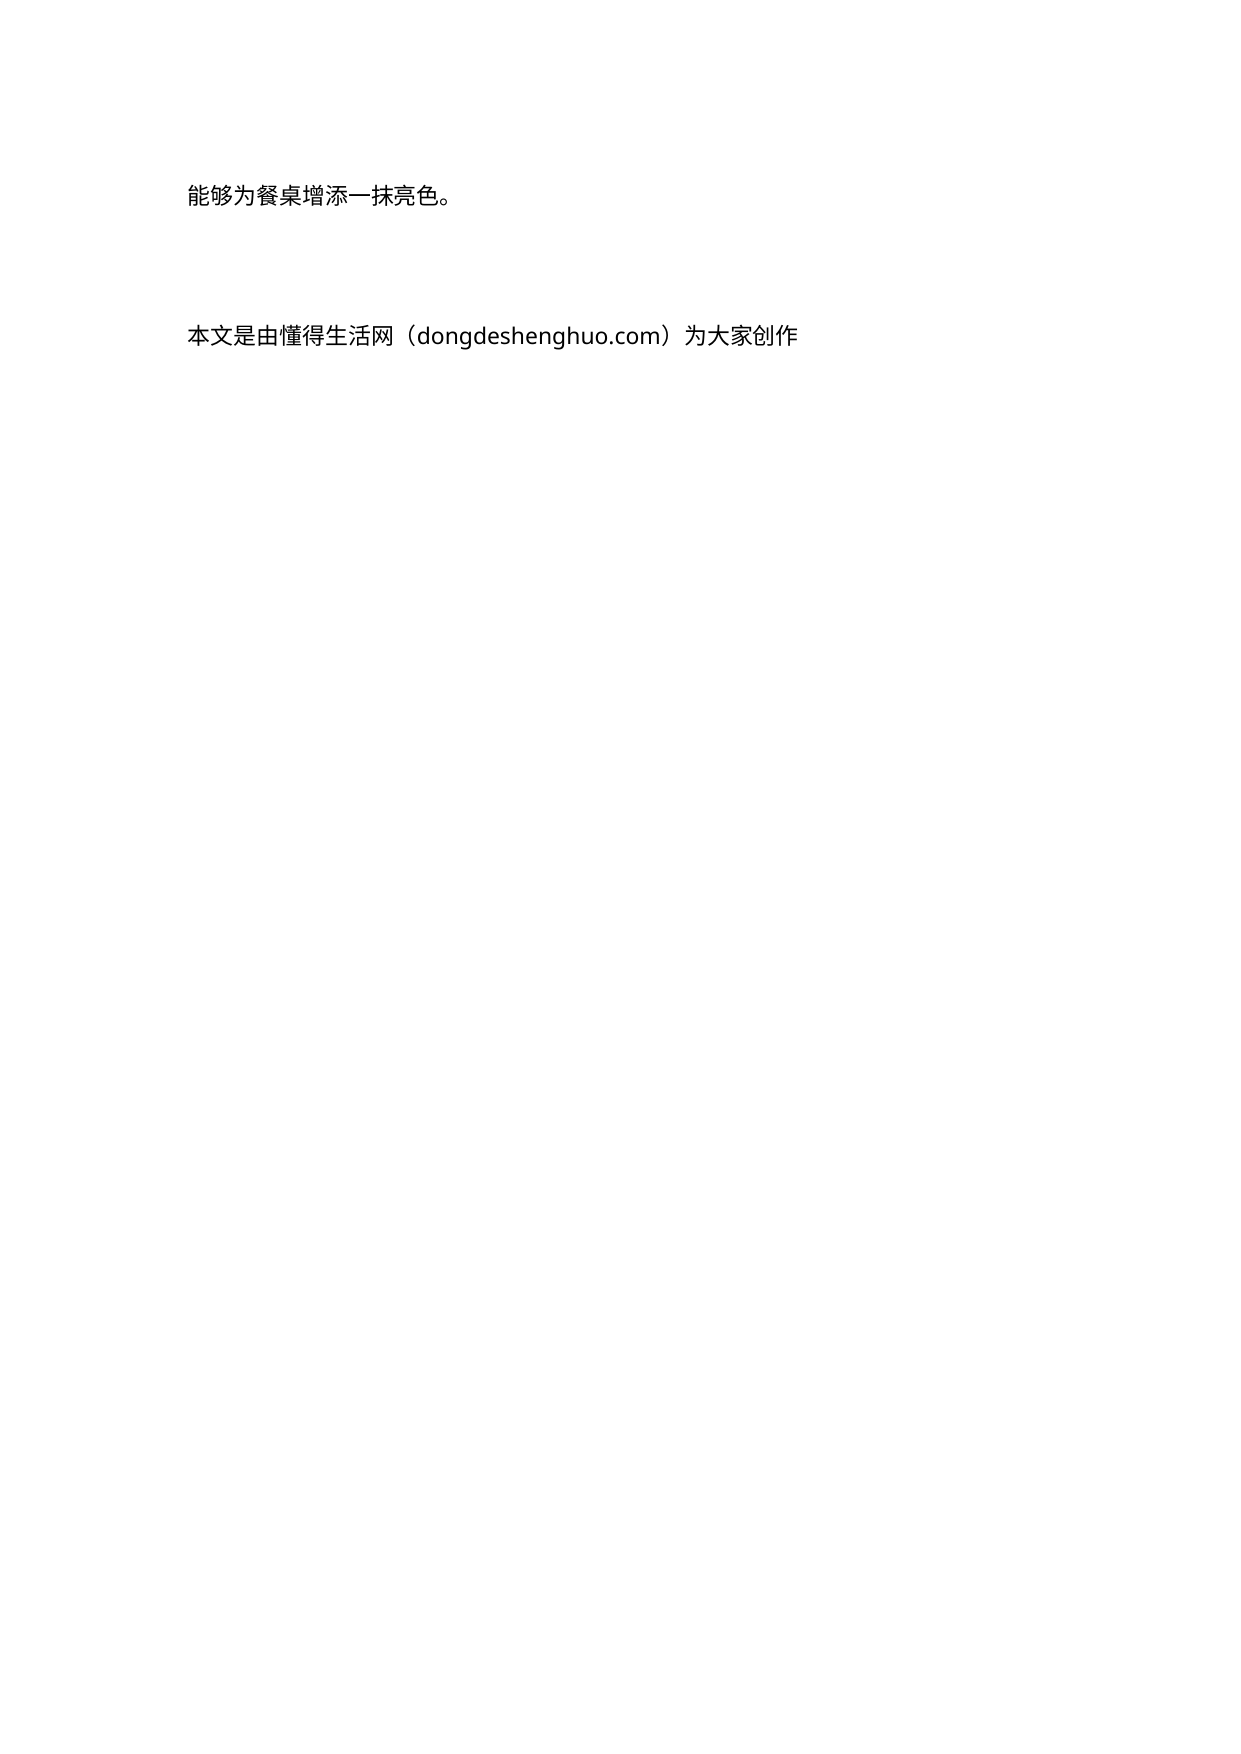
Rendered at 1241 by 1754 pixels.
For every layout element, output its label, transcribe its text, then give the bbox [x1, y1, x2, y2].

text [187, 162, 1053, 227]
text 本文是由懂得生活网（dongdeshenghuo.com）为大家创作 [187, 302, 1053, 367]
